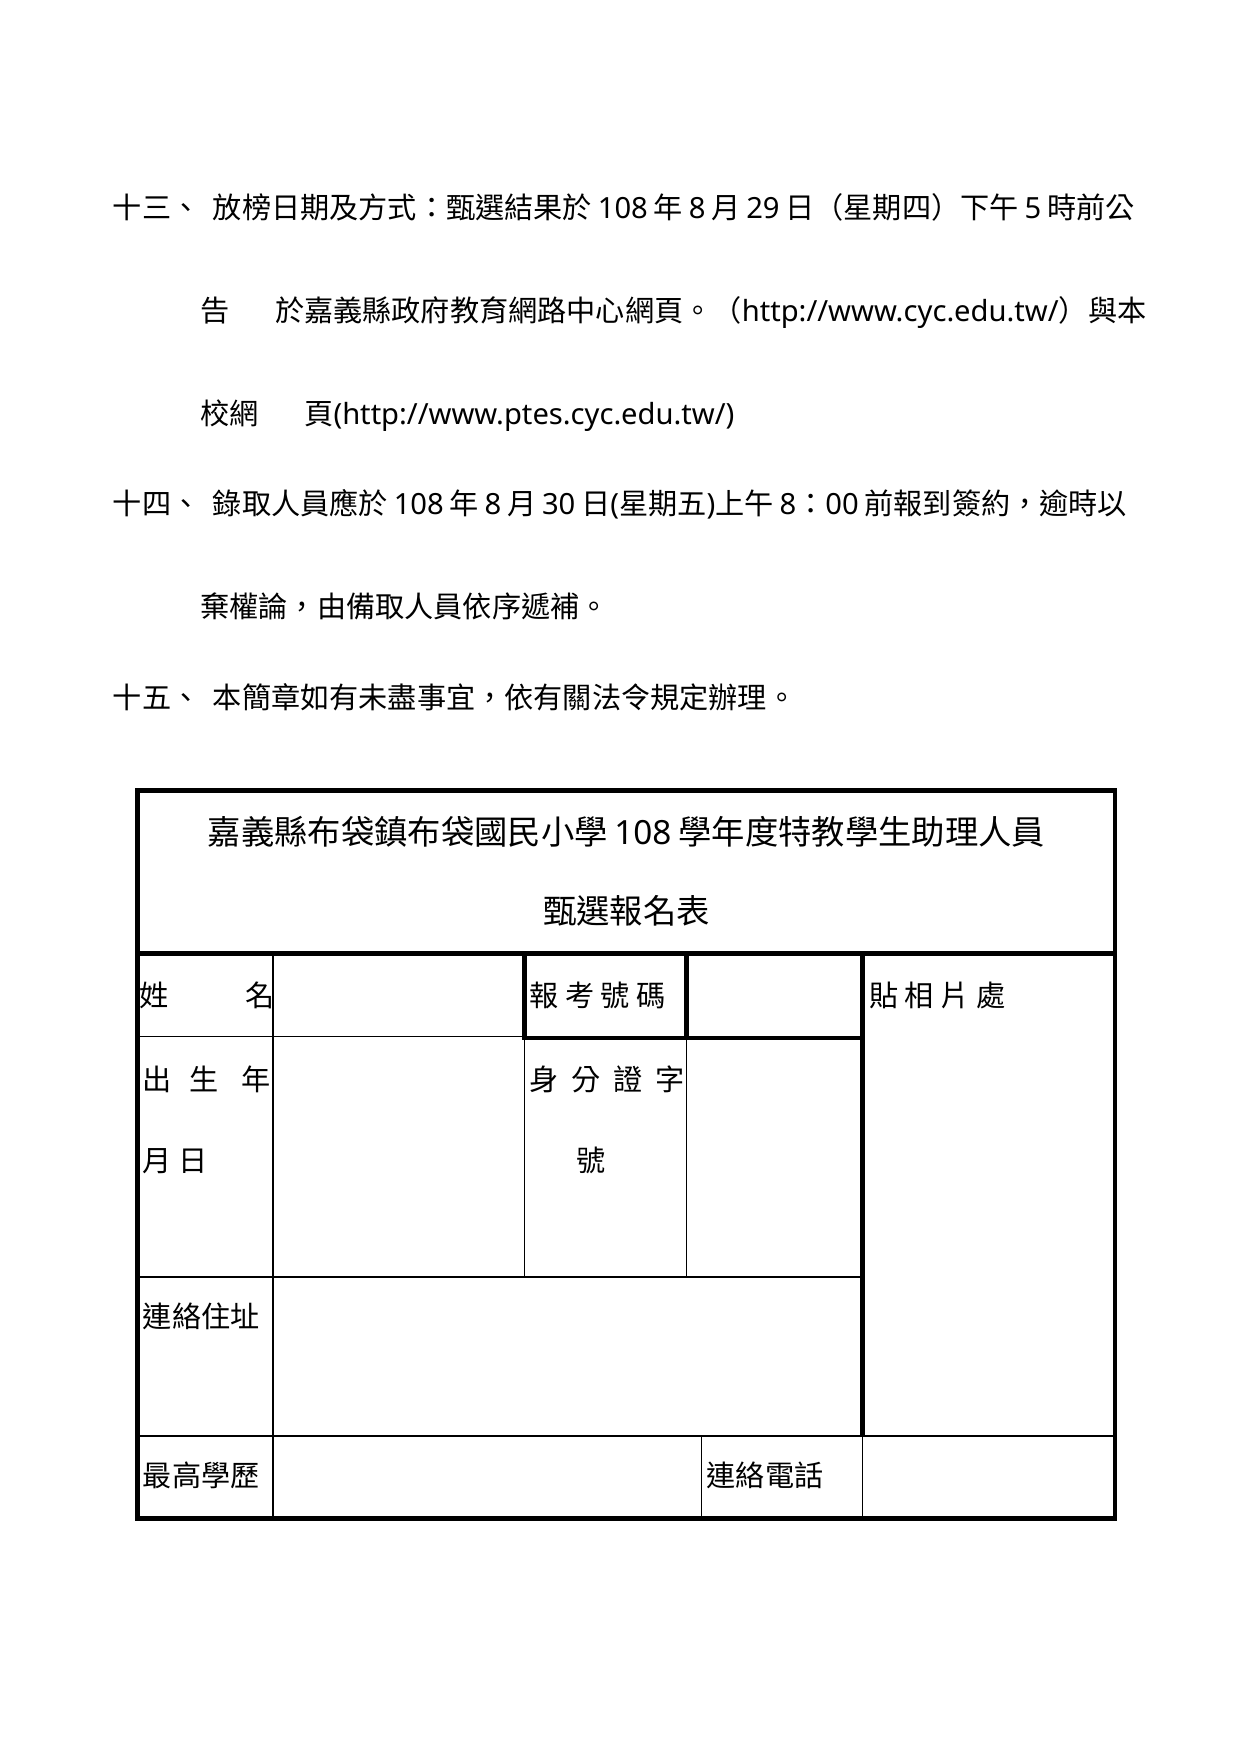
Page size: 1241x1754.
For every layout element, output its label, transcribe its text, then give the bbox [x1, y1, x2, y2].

table_cell 姓 名 [140, 956, 272, 1036]
table_cell [689, 956, 860, 1036]
table_cell 連絡住址 [140, 1278, 272, 1435]
table_cell 身分證字 號 [525, 1040, 686, 1276]
table_header 嘉義縣布袋鎮布袋國民小學108學年度特教學生助理人員 甄選報名表 [140, 793, 1113, 951]
table_cell [687, 1040, 860, 1276]
list 本簡章如有未盡事宜，依有關法令規定辦理。 [113, 658, 1150, 733]
list 錄取人員應於108年8月30日(星期五)上午8：00前報到簽約，逾時以棄權論，由備取人員依序遞補。 [113, 464, 1150, 642]
table_cell [863, 1437, 1113, 1516]
table_cell [274, 1037, 524, 1276]
list 放榜日期及方式：甄選結果於108年8月29日（星期四）下午5時前公告 於嘉義縣政府教育網路中心網頁。（http://www.cyc.edu.tw/）與本校網 頁(http://www.ptes.cyc.edu.tw/) [113, 168, 1150, 449]
table_cell 出 生年 月 日 [140, 1037, 272, 1276]
table_cell 最高學歷 [140, 1437, 272, 1516]
table_cell [274, 1437, 701, 1516]
table_cell [274, 1278, 860, 1435]
table_cell 貼 相 片 處 [865, 956, 1113, 1435]
table_cell 報 考 號 碼 [527, 956, 684, 1036]
table_cell 連絡電話 [702, 1437, 862, 1516]
table_cell [274, 956, 522, 1036]
